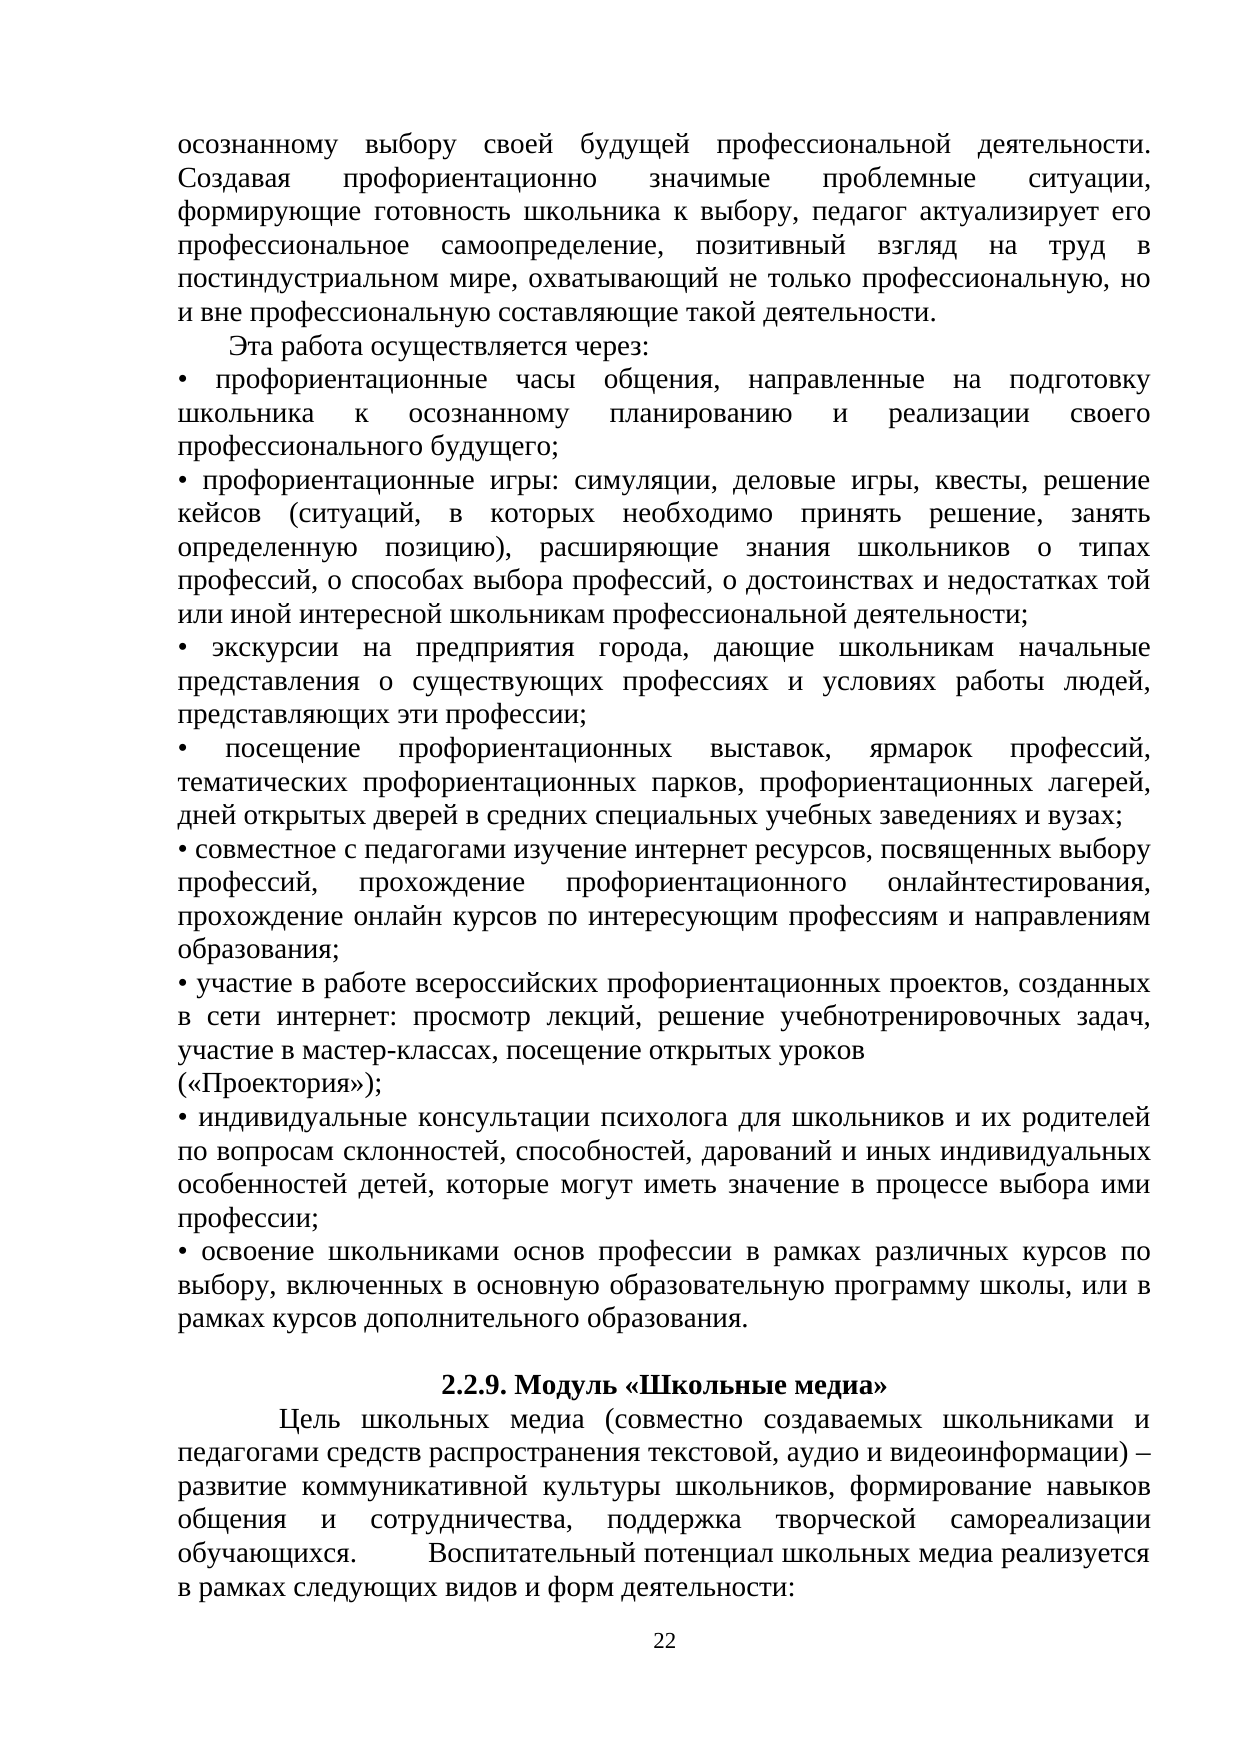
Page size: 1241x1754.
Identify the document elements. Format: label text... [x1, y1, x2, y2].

text • индивидуальные консультации психолога для школьников и их родителей по вопросам склонностей, способностей, дарований и иных индивидуальных особенностей детей, которые могут иметь значение в процессе выбора ими профессии; [177, 1099, 1152, 1233]
text Цель школьных медиа (совместно создаваемых школьниками и педагогами средств распространения текстовой, аудио и видеоинформации) – развитие коммуникативной культуры школьников, формирование навыков общения и сотрудничества, поддержка творческой самореализации обучающихся. Воспитательный потенциал школьных медиа реализуется в рамках следующих видов и форм деятельности: [177, 1401, 1152, 1602]
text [177, 126, 1152, 328]
text • участие в работе всероссийских профориентационных проектов, созданных в сети интернет: просмотр лекций, решение учебнотренировочных задач, участие в мастер-классах, посещение открытых уроков [177, 965, 1152, 1066]
text 2.2.9. Модуль «Школьные медиа» [177, 1367, 1152, 1401]
text • профориентационные игры: симуляции, деловые игры, квесты, решение кейсов (ситуаций, в которых необходимо принять решение, занять определенную позицию), расширяющие знания школьников о типах профессий, о способах выбора профессий, о достоинствах и недостатках той или иной интересной школьникам профессиональной деятельности; [177, 462, 1152, 629]
text • совместное с педагогами изучение интернет ресурсов, посвященных выбору профессий, прохождение профориентационного онлайнтестирования, прохождение онлайн курсов по интересующим профессиям и направлениям образования; [177, 831, 1152, 965]
text • освоение школьниками основ профессии в рамках различных курсов по выбору, включенных в основную образовательную программу школы, или в рамках курсов дополнительного образования. [177, 1233, 1152, 1334]
text Эта работа осуществляется через: [177, 328, 1152, 361]
text • экскурсии на предприятия города, дающие школьникам начальные представления о существующих профессиях и условиях работы людей, представляющих эти профессии; [177, 629, 1152, 730]
text • посещение профориентационных выставок, ярмарок профессий, тематических профориентационных парков, профориентационных лагерей, дней открытых дверей в средних специальных учебных заведениях и вузах; [177, 730, 1152, 831]
text («Проектория»); [177, 1066, 1152, 1099]
text • профориентационные часы общения, направленные на подготовку школьника к осознанному планированию и реализации своего профессионального будущего; [177, 361, 1152, 462]
